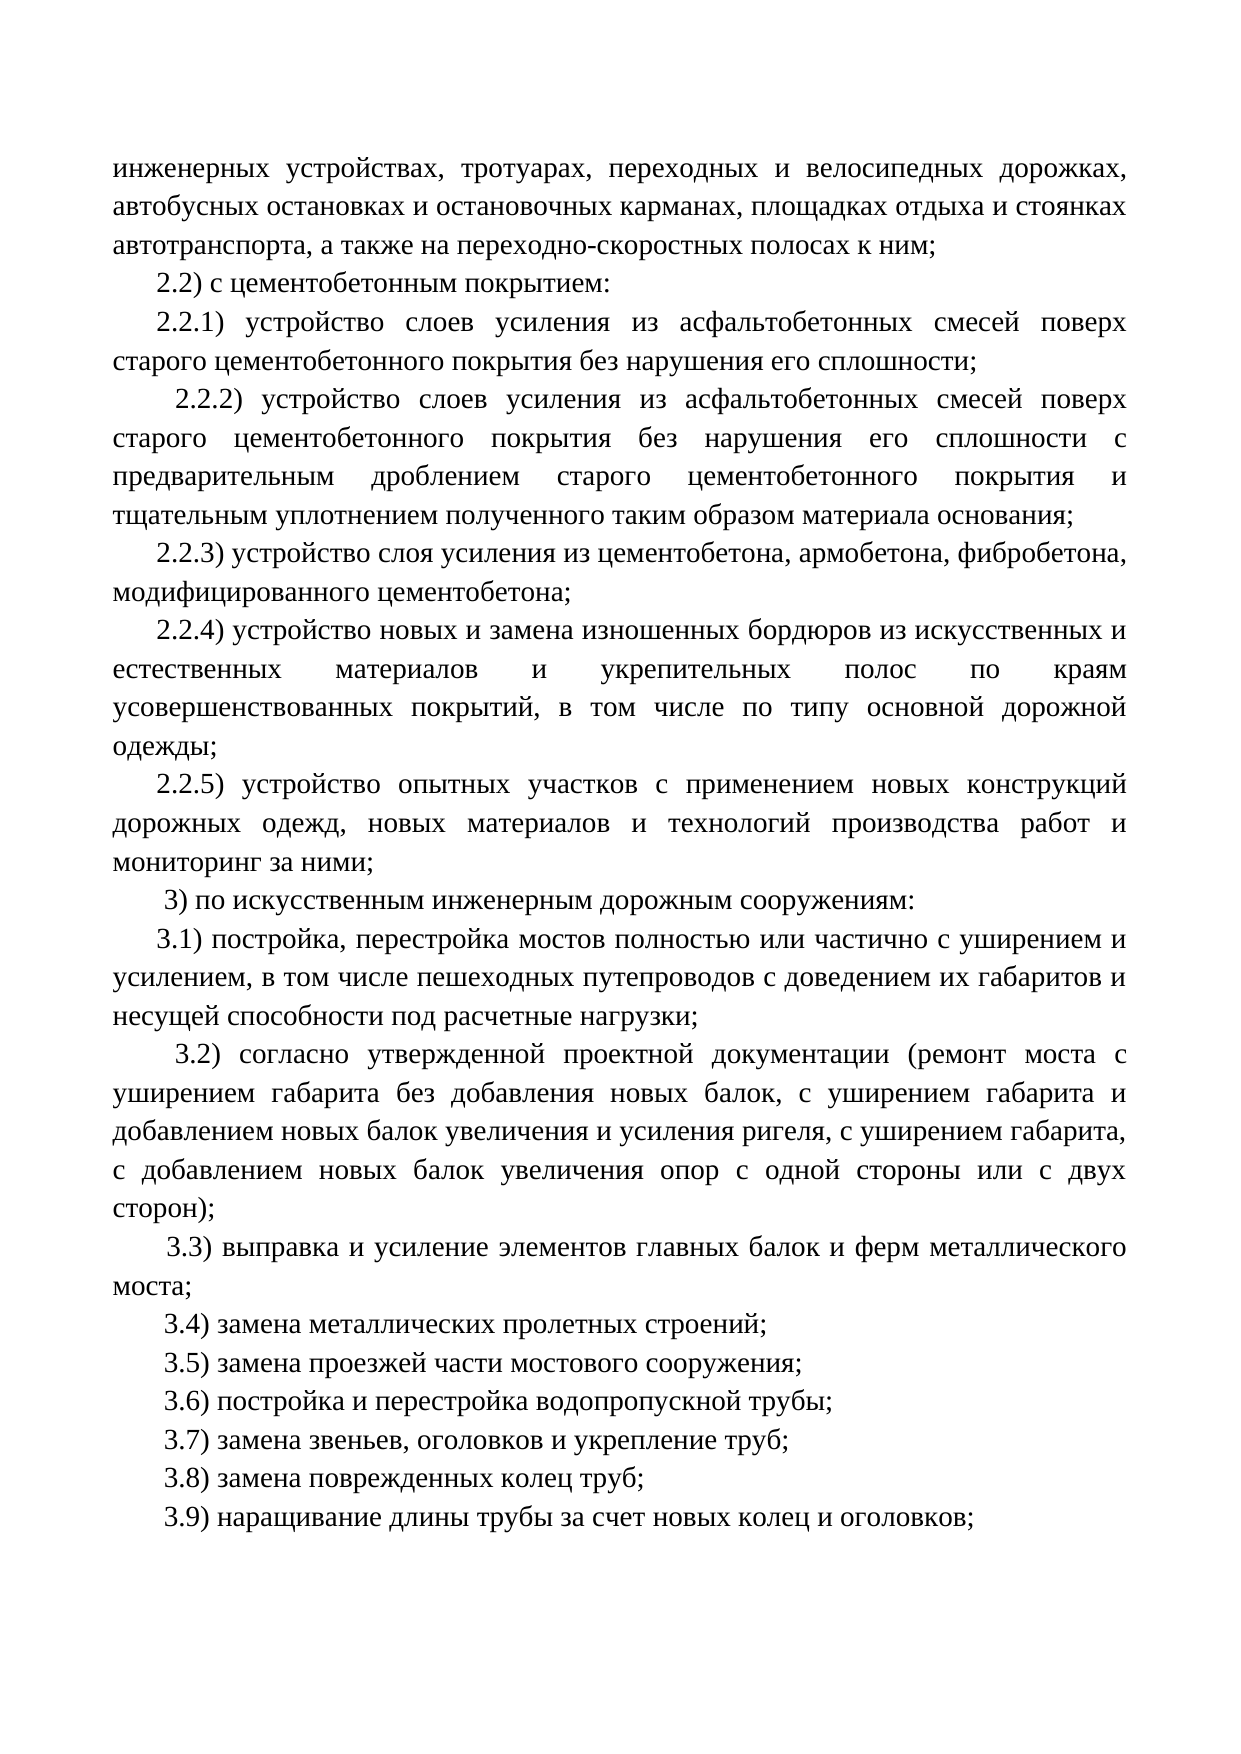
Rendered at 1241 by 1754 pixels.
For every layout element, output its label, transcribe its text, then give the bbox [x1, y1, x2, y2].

text 3.3) выправка и усиление элементов главных балок и ферм металлического моста; [112, 1229, 1128, 1301]
text 3) по искусственным инженерным дорожным сооружениям: [112, 882, 1128, 916]
text 2.2.3) устройство слоя усиления из цементобетона, армобетона, фибробетона, модифицированного цементобетона; [112, 535, 1128, 607]
text 3.2) согласно утвержденной проектной документации (ремонт моста с уширением габарита без добавления новых балок, с уширением габарита и добавлением новых балок увеличения и усиления ригеля, с уширением габарита, с добавлением новых балок увеличения опор с одной стороны или с двух сторон); [112, 1036, 1128, 1224]
text 3.8) замена поврежденных колец труб; [112, 1460, 1128, 1494]
text 3.1) постройка, перестройка мостов полностью или частично с уширением и усилением, в том числе пешеходных путепроводов с доведением их габаритов и несущей способности под расчетные нагрузки; [112, 921, 1128, 1031]
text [112, 150, 1128, 261]
text 2.2) с цементобетонным покрытием: [112, 266, 1128, 299]
text 2.2.2) устройство слоев усиления из асфальтобетонных смесей поверх старого цементобетонного покрытия без нарушения его сплошности с предварительным дроблением старого цементобетонного покрытия и тщательным уплотнением полученного таким образом материала основания; [112, 381, 1128, 530]
text 2.2.5) устройство опытных участков с применением новых конструкций дорожных одежд, новых материалов и технологий производства работ и мониторинг за ними; [112, 767, 1128, 877]
text 3.4) замена металлических пролетных строений; [112, 1306, 1128, 1340]
text 2.2.1) устройство слоев усиления из асфальтобетонных смесей поверх старого цементобетонного покрытия без нарушения его сплошности; [112, 304, 1128, 376]
text 3.7) замена звеньев, оголовков и укрепление труб; [112, 1422, 1128, 1455]
text 3.6) постройка и перестройка водопропускной трубы; [112, 1383, 1128, 1417]
text 3.9) наращивание длины трубы за счет новых колец и оголовков; [112, 1499, 1128, 1532]
text 3.5) замена проезжей части мостового сооружения; [112, 1345, 1128, 1378]
text 2.2.4) устройство новых и замена изношенных бордюров из искусственных и естественных материалов и укрепительных полос по краям усовершенствованных покрытий, в том числе по типу основной дорожной одежды; [112, 612, 1128, 762]
